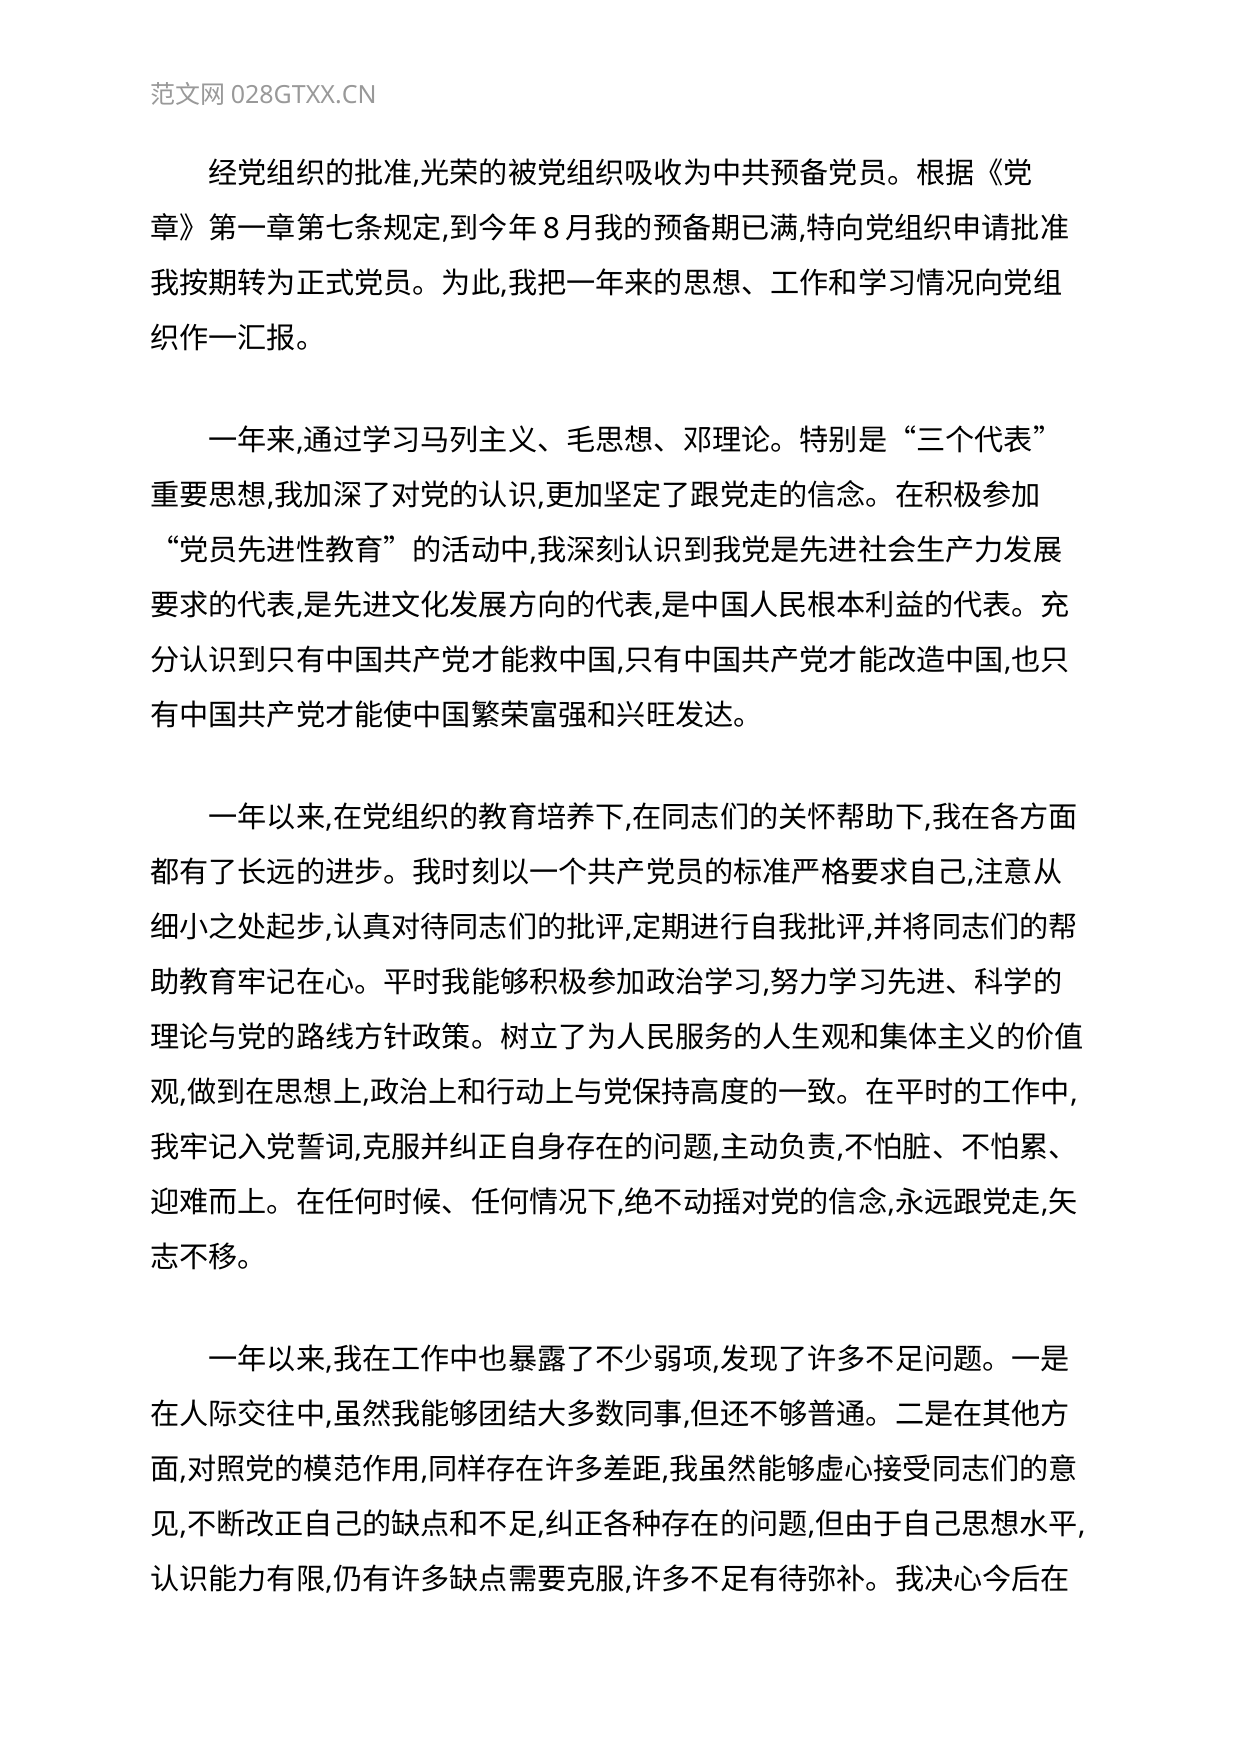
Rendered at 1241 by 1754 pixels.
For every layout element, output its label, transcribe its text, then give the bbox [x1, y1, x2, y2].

text 一年来,通过学习马列主义、毛思想、邓理论。特别是“三个代表”重要思想,我加深了对党的认识,更加坚定了跟党走的信念。在积极参加“党员先进性教育”的活动中,我深刻认识到我党是先进社会生产力发展要求的代表,是先进文化发展方向的代表,是中国人民根本利益的代表。充分认识到只有中国共产党才能救中国,只有中国共产党才能改造中国,也只有中国共产党才能使中国繁荣富强和兴旺发达。 [150, 417, 1090, 734]
text 一年以来,在党组织的教育培养下,在同志们的关怀帮助下,我在各方面都有了长远的进步。我时刻以一个共产党员的标准严格要求自己,注意从细小之处起步,认真对待同志们的批评,定期进行自我批评,并将同志们的帮助教育牢记在心。平时我能够积极参加政治学习,努力学习先进、科学的理论与党的路线方针政策。树立了为人民服务的人生观和集体主义的价值观,做到在思想上,政治上和行动上与党保持高度的一致。在平时的工作中,我牢记入党誓词,克服并纠正自身存在的问题,主动负责,不怕脏、不怕累、迎难而上。在任何时候、任何情况下,绝不动摇对党的信念,永远跟党走,矢志不移。 [150, 793, 1090, 1276]
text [150, 1335, 1090, 1598]
text 经党组织的批准,光荣的被党组织吸收为中共预备党员。根据《党章》第一章第七条规定,到今年8月我的预备期已满,特向党组织申请批准我按期转为正式党员。为此,我把一年来的思想、工作和学习情况向党组织作一汇报。 [150, 150, 1090, 357]
